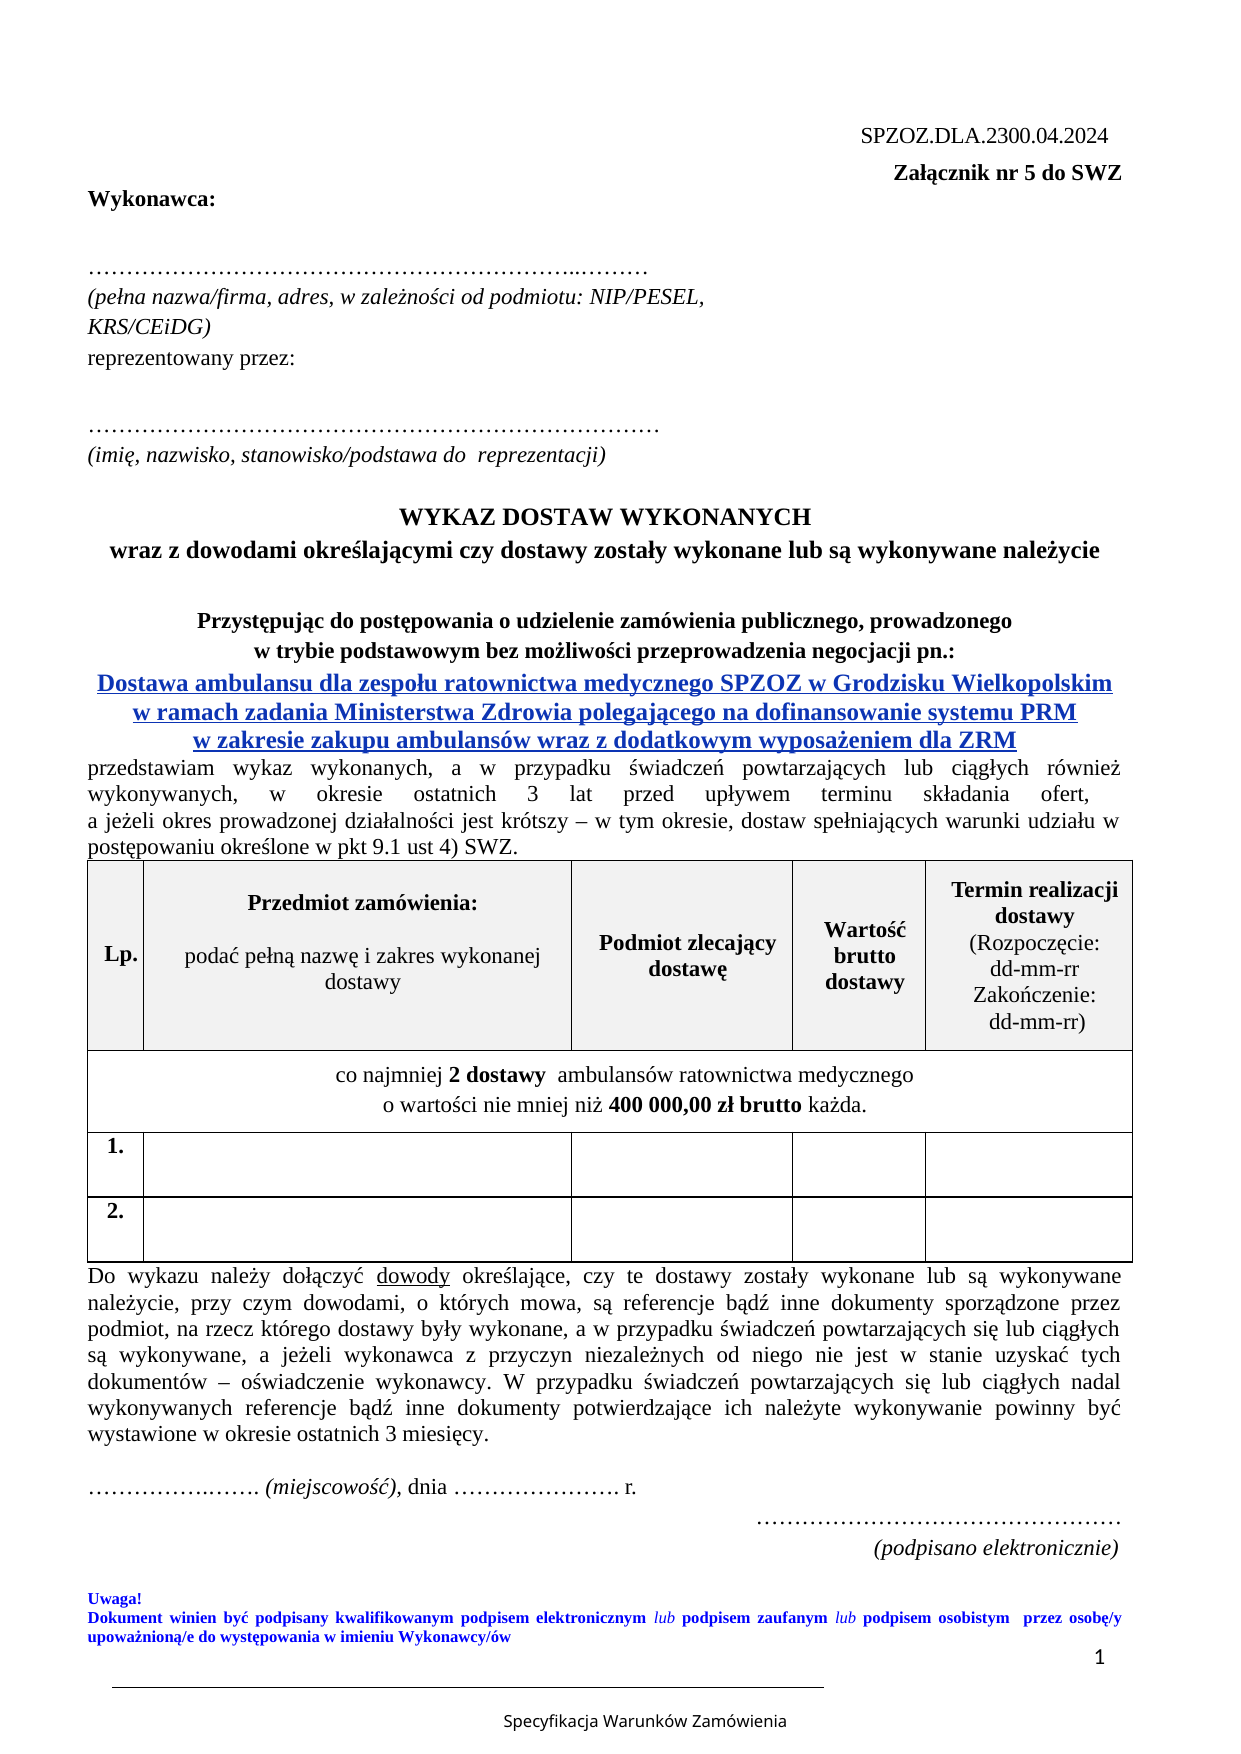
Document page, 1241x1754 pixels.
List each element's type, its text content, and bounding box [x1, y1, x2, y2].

text przedstawiam wykaz wykonanych, a w przypadku świadczeń powtarzających lub ciągłych również wykonywanych, w okresie ostatnich 3 lat przed upływem terminu składania ofert, a jeżeli okres prowadzonej działalności jest krótszy – w tym okresie, dostaw spełniających warunki udziału w postępowaniu określone w pkt 9.1 ust 4) SWZ. [87, 754, 1122, 859]
text wraz z dowodami określającymi czy dostawy zostały wykonane lub są wykonywane należycie [87, 535, 1122, 564]
text (pełna nazwa/firma, adres, w zależności od podmiotu: NIP/PESEL, KRS/CEiDG) [87, 283, 723, 340]
table_header Podmiot zlecający dostawę [572, 861, 792, 1050]
text Załącznik nr 5 do SWZ [87, 159, 1122, 185]
table_cell [144, 1133, 571, 1196]
table_cell 1. [88, 1133, 143, 1196]
table_cell [572, 1133, 792, 1196]
table_cell co najmniej 2 dostawy ambulansów ratownictwa medycznego o wartości nie mniej niż 400 000,00 zł brutto każda. [88, 1051, 1132, 1132]
text w trybie podstawowym bez możliwości przeprowadzenia negocjacji pn.: [87, 638, 1122, 664]
text ………………………………………………………..……… [87, 253, 723, 279]
text ………………………………………………………………… [87, 411, 723, 438]
text Dokument winien być podpisany kwalifikowanym podpisem elektronicznym lub podpisem zaufanym lub podpisem osobistym przez osobę/y upoważnioną/e do występowania w imieniu Wykonawcy/ów [87, 1608, 1122, 1646]
table_header Termin realizacji dostawy (Rozpoczęcie: dd-mm-rr Zakończenie: dd-mm-rr) [926, 861, 1132, 1050]
text Przystępując do postępowania o udzielenie zamówienia publicznego, prowadzonego [87, 607, 1122, 634]
table_header Przedmiot zamówienia: podać pełną nazwę i zakres wykonanej dostawy [144, 861, 571, 1050]
text Wykonawca: [87, 185, 1122, 212]
table_cell [926, 1133, 1132, 1196]
text reprezentowany przez: [87, 343, 1122, 370]
text ………………………………………… (podpisano elektronicznie) [87, 1503, 1122, 1560]
text Do wykazu należy dołączyć dowody określające, czy te dostawy zostały wykonane lub są wykonywane należycie, przy czym dowodami, o których mowa, są referencje bądź inne dokumenty sporządzone przez podmiot, na rzecz którego dostawy były wykonane, a w przypadku świadczeń powtarzających się lub ciągłych są wykonywane, a jeżeli wykonawca z przyczyn niezależnych od niego nie jest w stanie uzyskać tych dokumentów – oświadczenie wykonawcy. W przypadku świadczeń powtarzających się lub ciągłych nadal wykonywanych referencje bądź inne dokumenty potwierdzające ich należyte wykonywanie powinny być wystawione w okresie ostatnich 3 miesięcy. [87, 1263, 1122, 1447]
text Dostawa ambulansu dla zespołu ratownictwa medycznego SPZOZ w Grodzisku Wielkopolskim [87, 668, 1122, 697]
table_cell [793, 1133, 925, 1196]
table_cell [572, 1198, 792, 1261]
table_header Lp. [88, 861, 143, 1050]
text Uwaga! [87, 1589, 1122, 1608]
text …………….……. (miejscowość), dnia …………………. r. [87, 1473, 1122, 1499]
table_cell [144, 1198, 571, 1261]
table_cell [793, 1198, 925, 1261]
table_cell 2. [88, 1198, 143, 1261]
text (imię, nazwisko, stanowisko/podstawa do reprezentacji) [87, 441, 723, 468]
text WYKAZ DOSTAW WYKONANYCH [87, 502, 1122, 531]
text w ramach zadania Ministerstwa Zdrowia polegającego na dofinansowanie systemu PRM [87, 697, 1122, 725]
table_cell [926, 1198, 1132, 1261]
text w zakresie zakupu ambulansów wraz z dodatkowym wyposażeniem dla ZRM [87, 725, 1122, 754]
table_header Wartość brutto dostawy [793, 861, 925, 1050]
